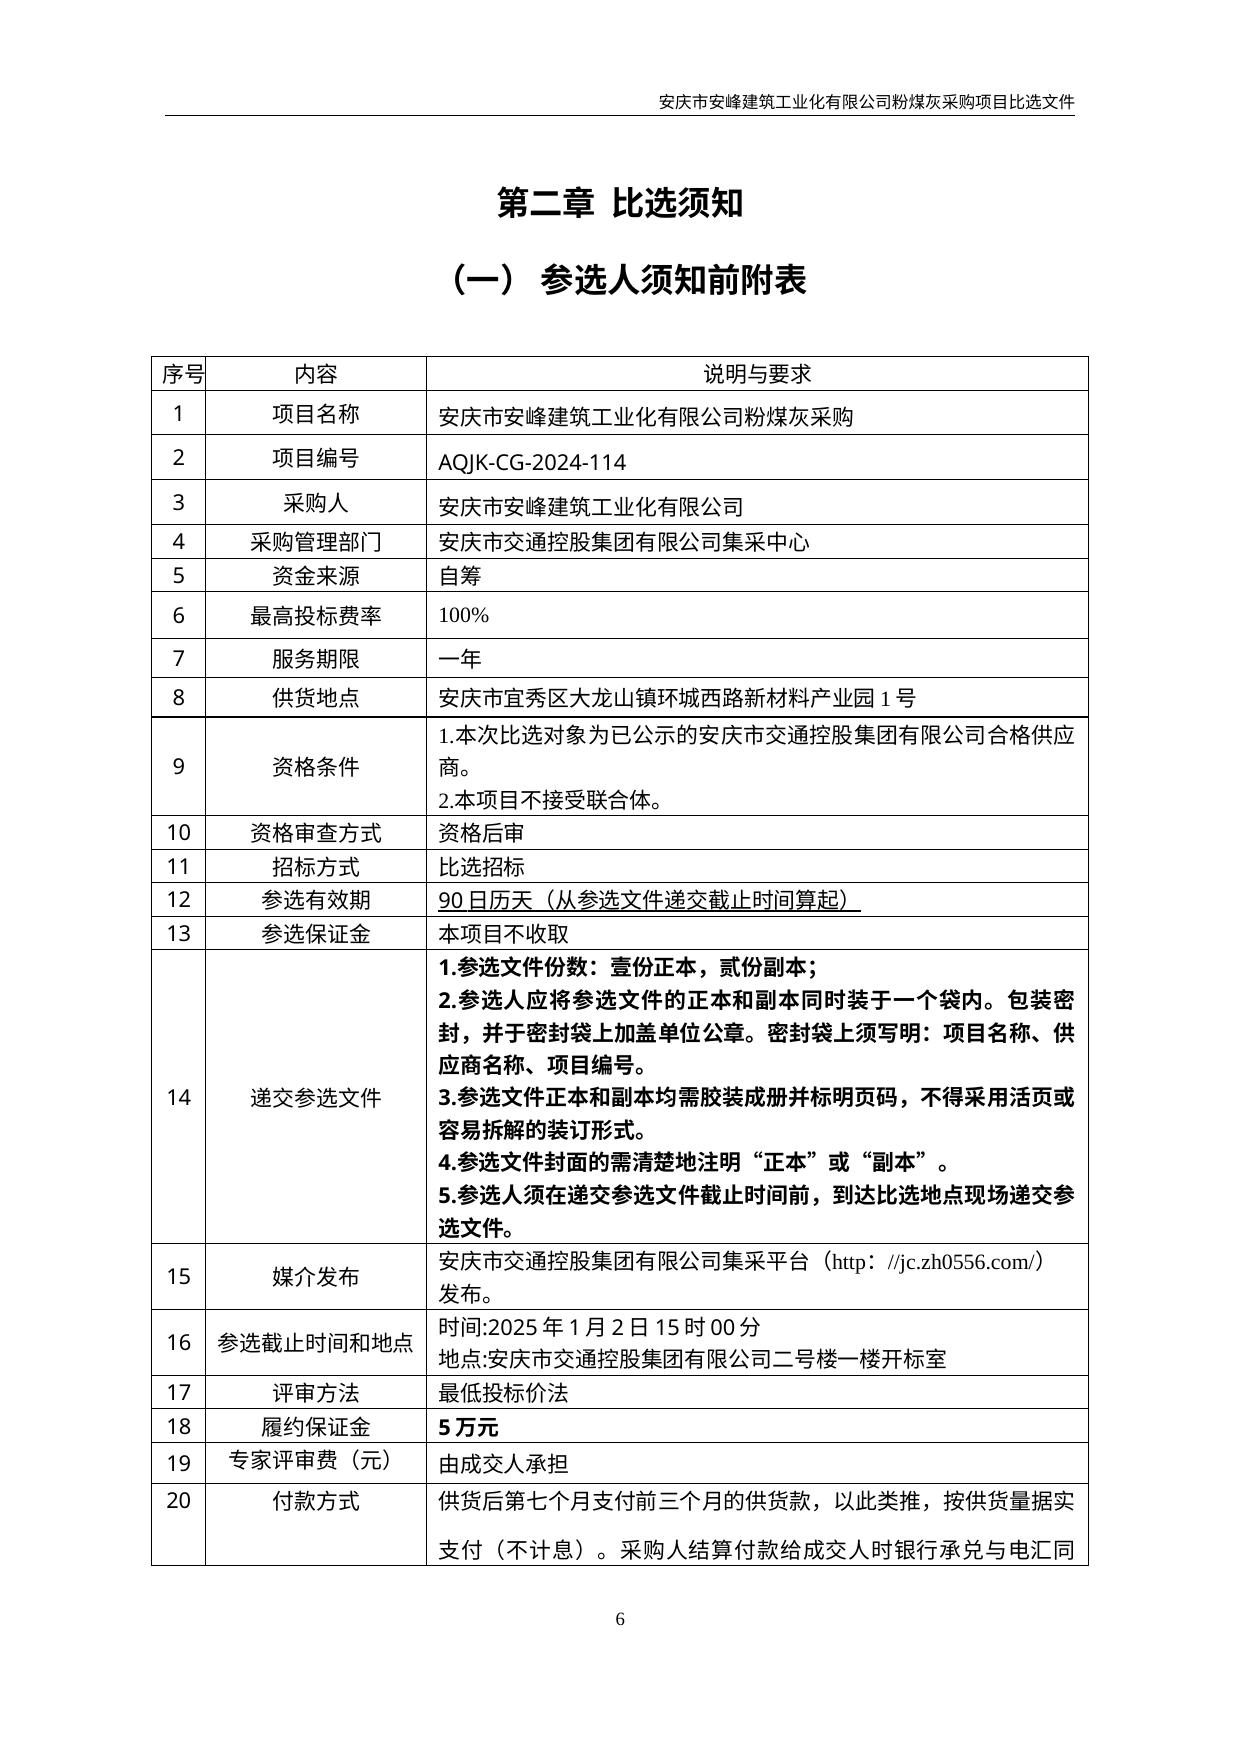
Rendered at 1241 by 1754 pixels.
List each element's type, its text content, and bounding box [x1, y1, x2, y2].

table_cell 比选招标 [427, 850, 1088, 882]
table_cell 专家评审费（元） [206, 1443, 426, 1483]
table_cell 服务期限 [206, 639, 426, 677]
table_cell 9 [152, 718, 205, 815]
table_cell 90日历天（从参选文件递交截止时间算起） [427, 883, 1088, 916]
table_cell 15 [152, 1244, 205, 1309]
table_cell 5 [152, 559, 205, 591]
table_cell 13 [152, 917, 205, 949]
table_cell 资格条件 [206, 718, 426, 815]
table_cell 4 [152, 525, 205, 557]
table_cell 19 [152, 1443, 205, 1483]
table_cell 履约保证金 [206, 1409, 426, 1442]
table_cell 100% [427, 592, 1088, 638]
table_cell 采购人 [206, 480, 426, 524]
table_cell 媒介发布 [206, 1244, 426, 1309]
table_cell 采购管理部门 [206, 525, 426, 557]
table_cell 5万元 [427, 1409, 1088, 1442]
table_cell 一年 [427, 639, 1088, 677]
table_cell 3 [152, 480, 205, 524]
table_cell 6 [152, 592, 205, 638]
table_cell 自筹 [427, 559, 1088, 591]
table_cell 供货地点 [206, 678, 426, 716]
table_cell 由成交人承担 [427, 1443, 1088, 1483]
subtitle （一） 参选人须知前附表 [165, 246, 1075, 311]
table_cell 本项目不收取 [427, 917, 1088, 949]
table_cell 1 [152, 391, 205, 434]
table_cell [427, 1484, 1088, 1565]
table_cell 最低投标价法 [427, 1376, 1088, 1408]
table_cell 递交参选文件 [206, 950, 426, 1243]
table_cell 7 [152, 639, 205, 677]
table_cell 招标方式 [206, 850, 426, 882]
table_cell 资格后审 [427, 816, 1088, 848]
table_cell 时间:2025年1月2日15时00分 地点:安庆市交通控股集团有限公司二号楼一楼开标室 [427, 1310, 1088, 1375]
table_header 序号 [152, 357, 205, 389]
table_cell AQJK-CG-2024-114 [427, 435, 1088, 479]
table_header 说明与要求 [427, 357, 1088, 389]
table_cell 项目编号 [206, 435, 426, 479]
table_cell 安庆市安峰建筑工业化有限公司粉煤灰采购 [427, 391, 1088, 434]
table_cell 参选有效期 [206, 883, 426, 916]
table_cell 10 [152, 816, 205, 848]
table_cell 参选截止时间和地点 [206, 1310, 426, 1375]
table_cell 20 [152, 1484, 205, 1565]
table_cell 2 [152, 435, 205, 479]
table_cell 最高投标费率 [206, 592, 426, 638]
table_cell 16 [152, 1310, 205, 1375]
table_cell 资格审查方式 [206, 816, 426, 848]
table_cell 8 [152, 678, 205, 716]
table_cell 安庆市宜秀区大龙山镇环城西路新材料产业园1号 [427, 678, 1088, 716]
table_header 内容 [206, 357, 426, 389]
table_cell 1.本次比选对象为已公示的安庆市交通控股集团有限公司合格供应商。 2.本项目不接受联合体。 [427, 718, 1088, 815]
table_cell 安庆市交通控股集团有限公司集采中心 [427, 525, 1088, 557]
table_cell 付款方式 [206, 1484, 426, 1565]
table_cell 14 [152, 950, 205, 1243]
table_cell 12 [152, 883, 205, 916]
table_cell 评审方法 [206, 1376, 426, 1408]
table_cell 17 [152, 1376, 205, 1408]
table_cell 11 [152, 850, 205, 882]
table_cell 1.参选文件份数：壹份正本，贰份副本； 2.参选人应将参选文件的正本和副本同时装于一个袋内。包装密封，并于密封袋上加盖单位公章。密封袋上须写明：项目名称、供应商名称、项目编号。 3.参选文件正本和副本均需胶装成册并标明页码，不得采用活页或容易拆解的装订形式。 4.参选文件封面的需清楚地注明“正本”或“副本”。 5.参选人须在递交参选文件截止时间前，到达比选地点现场递交参选文件。 [427, 950, 1088, 1243]
table_cell 安庆市交通控股集团有限公司集采平台（http：//jc.zh0556.com/）发布。 [427, 1244, 1088, 1309]
table_cell 安庆市安峰建筑工业化有限公司 [427, 480, 1088, 524]
table_cell 资金来源 [206, 559, 426, 591]
subtitle 第二章 比选须知 [165, 168, 1075, 233]
table_cell 项目名称 [206, 391, 426, 434]
table_cell 参选保证金 [206, 917, 426, 949]
table_cell 18 [152, 1409, 205, 1442]
